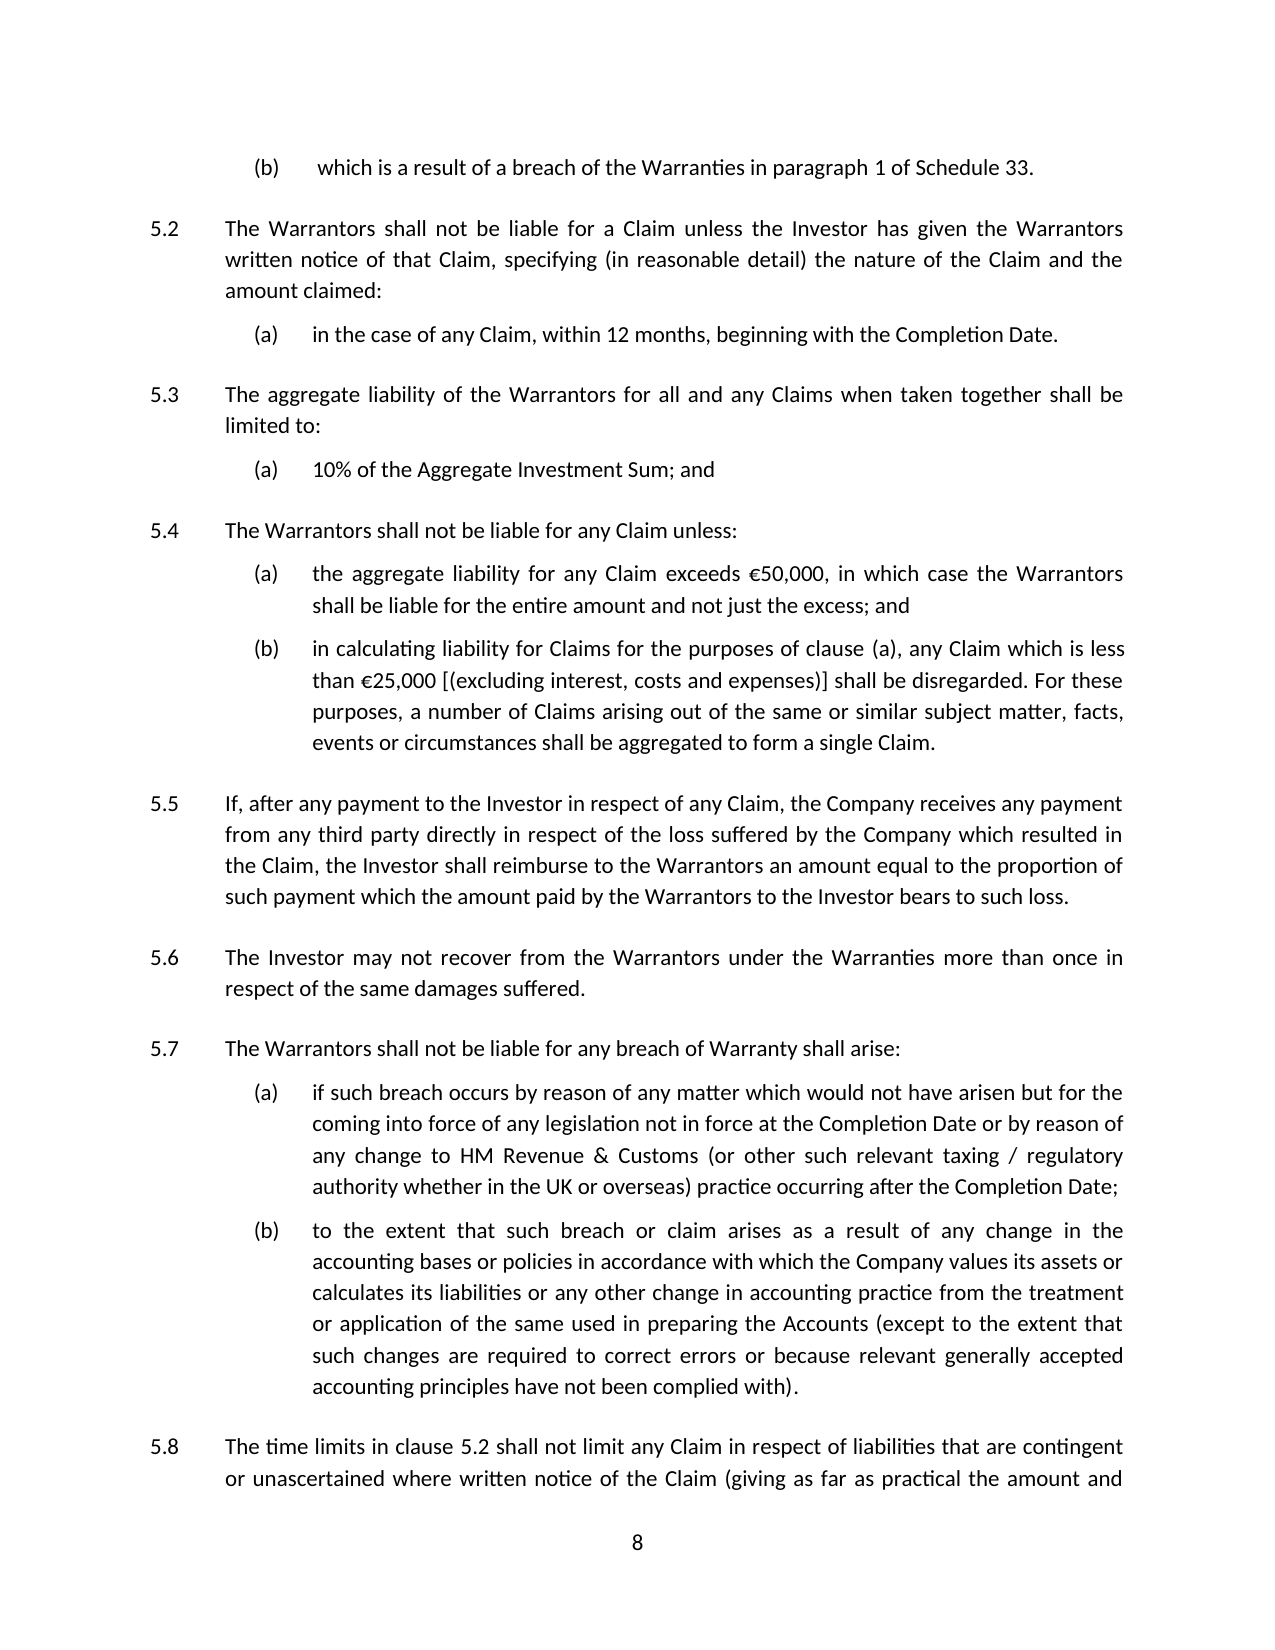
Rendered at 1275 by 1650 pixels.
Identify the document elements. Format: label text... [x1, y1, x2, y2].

title to the extent that such breach or claim arises as a result of any change in the accounting bases or policies in accordance with which the Company values its assets or calculates its liabilities or any other change in accounting practice from the treatment or application of the same used in preparing the Accounts (except to the extent that such changes are required to correct errors or because relevant generally accepted accounting principles have not been complied with). [253, 1212, 1125, 1400]
title The Warrantors shall not be liable for any Claim unless: [150, 512, 1125, 544]
title The Warrantors shall not be liable for a Claim unless the Investor has given the Warrantors written notice of that Claim, specifying (in reasonable detail) the nature of the Claim and the amount claimed: [150, 210, 1125, 304]
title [150, 1429, 1125, 1492]
title in calculating liability for Claims for the purposes of clause (a), any Claim which is less than €25,000 [(excluding interest, costs and expenses)] shall be disregarded. For these purposes, a number of Claims arising out of the same or similar subject matter, facts, events or circumstances shall be aggregated to form a single Claim. [253, 631, 1125, 756]
title The Warrantors shall not be liable for any breach of Warranty shall arise: [150, 1031, 1125, 1062]
title The Investor may not recover from the Warrantors under the Warranties more than once in respect of the same damages suffered. [150, 939, 1125, 1002]
title in the case of any Claim, within 12 months, beginning with the Completion Date. [253, 317, 1125, 348]
title if such breach occurs by reason of any matter which would not have arisen but for the coming into force of any legislation not in force at the Completion Date or by reason of any change to HM Revenue & Customs (or other such relevant taxing / regulatory authority whether in the UK or overseas) practice occurring after the Completion Date; [253, 1075, 1125, 1200]
title The aggregate liability of the Warrantors for all and any Claims when taken together shall be limited to: [150, 377, 1125, 439]
title the aggregate liability for any Claim exceeds €50,000, in which case the Warrantors shall be liable for the entire amount and not just the excess; and [253, 556, 1125, 619]
title 10% of the Aggregate Investment Sum; and [253, 452, 1125, 483]
title If, after any payment to the Investor in respect of any Claim, the Company receives any payment from any third party directly in respect of the loss suffered by the Company which resulted in the Claim, the Investor shall reimburse to the Warrantors an amount equal to the proportion of such payment which the amount paid by the Warrantors to the Investor bears to such loss. [150, 785, 1125, 910]
title which is a result of a breach of the Warranties in paragraph 1 of Schedule 3. [253, 150, 1125, 181]
